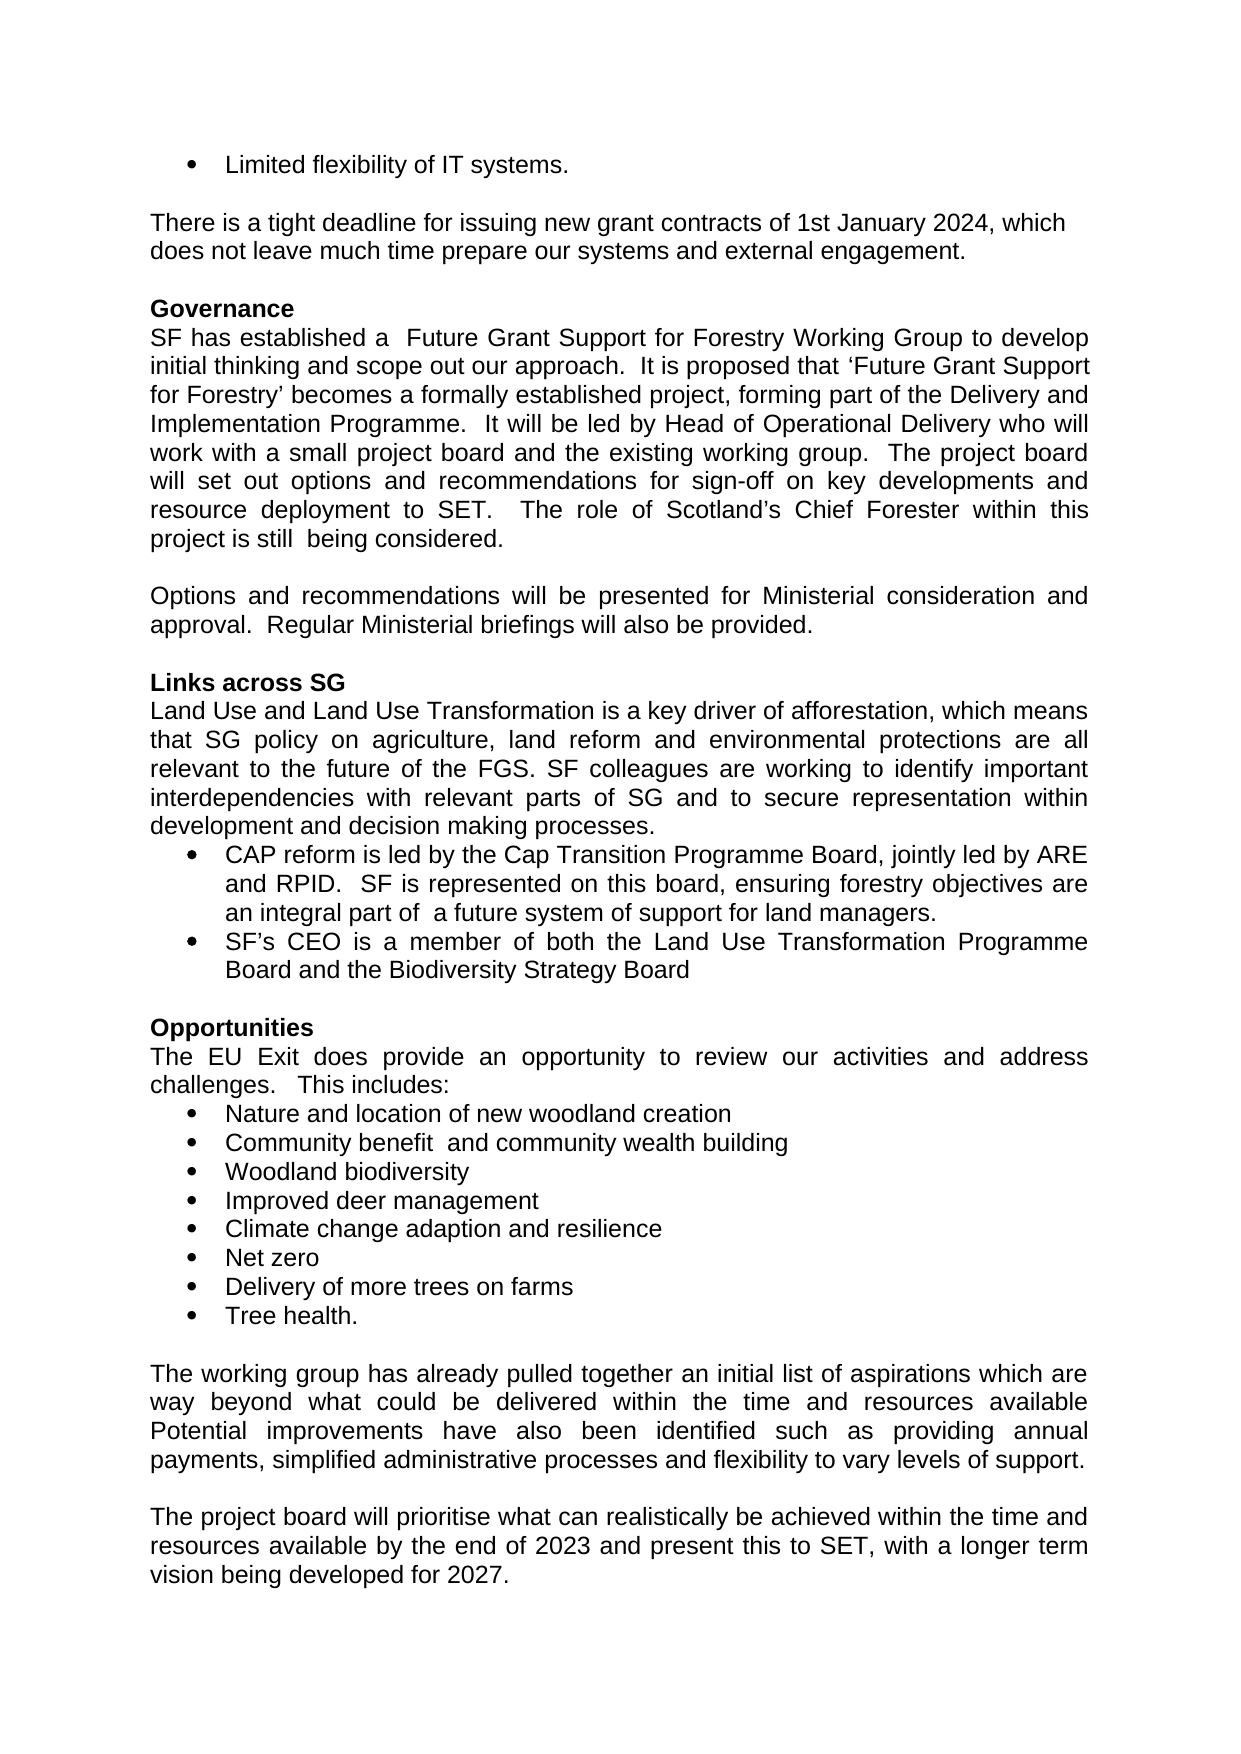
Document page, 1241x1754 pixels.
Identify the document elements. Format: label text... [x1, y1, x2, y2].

list The project board will prioritise what can realistically be achieved within the time and resources available by the end of 2023 and present this to SET, with a longer term vision being developed for 2027. [150, 1502, 1090, 1589]
list Tree health. [187, 1301, 1090, 1330]
list Net zero [187, 1243, 1090, 1272]
list Climate change adaption and resilience [187, 1214, 1090, 1243]
list Improved deer management [187, 1186, 1090, 1214]
list The EU Exit does provide an opportunity to review our activities and address challenges. This includes: [150, 1042, 1090, 1099]
list Governance [150, 294, 1090, 323]
list Options and recommendations will be presented for Ministerial consideration and approval. Regular Ministerial briefings will also be provided. [150, 581, 1090, 639]
list SF’s CEO is a member of both the Land Use Transformation Programme Board and the Biodiversity Strategy Board [187, 926, 1090, 984]
list CAP reform is led by the Cap Transition Programme Board, jointly led by ARE and RPID. SF is represented on this board, ensuring forestry objectives are an integral part of a future system of support for land managers. [187, 840, 1090, 926]
list Delivery of more trees on farms [187, 1272, 1090, 1301]
list SF has established a Future Grant Support for Forestry Working Group to develop initial thinking and scope out our approach. It is proposed that ‘Future Grant Support for Forestry’ becomes a formally established project, forming part of the Delivery and Implementation Programme. It will be led by Head of Operational Delivery who will work with a small project board and the existing working group. The project board will set out options and recommendations for sign-off on key developments and resource deployment to SET. The role of Scotland’s Chief Forester within this project is still being considered. [150, 323, 1090, 553]
list Woodland biodiversity [187, 1157, 1090, 1186]
list Links across SG [150, 668, 1090, 696]
list Nature and location of new woodland creation [187, 1099, 1090, 1128]
text Land Use and Land Use Transformation is a key driver of afforestation, which means that SG policy on agriculture, land reform and environmental protections are all relevant to the future of the FGS. SF colleagues are working to identify important interdependencies with relevant parts of SG and to secure representation within development and decision making processes. [150, 696, 1090, 840]
list Community benefit and community wealth building [187, 1128, 1090, 1157]
text There is a tight deadline for issuing new grant contracts of 1st January 2024, which does not leave much time prepare our systems and external engagement. [150, 208, 1090, 265]
list The working group has already pulled together an initial list of aspirations which are way beyond what could be delivered within the time and resources available Potential improvements have also been identified such as providing annual payments, simplified administrative processes and flexibility to vary levels of support. [150, 1359, 1090, 1474]
list Opportunities [150, 1013, 1090, 1042]
list Limited flexibility of IT systems. [187, 150, 1090, 179]
